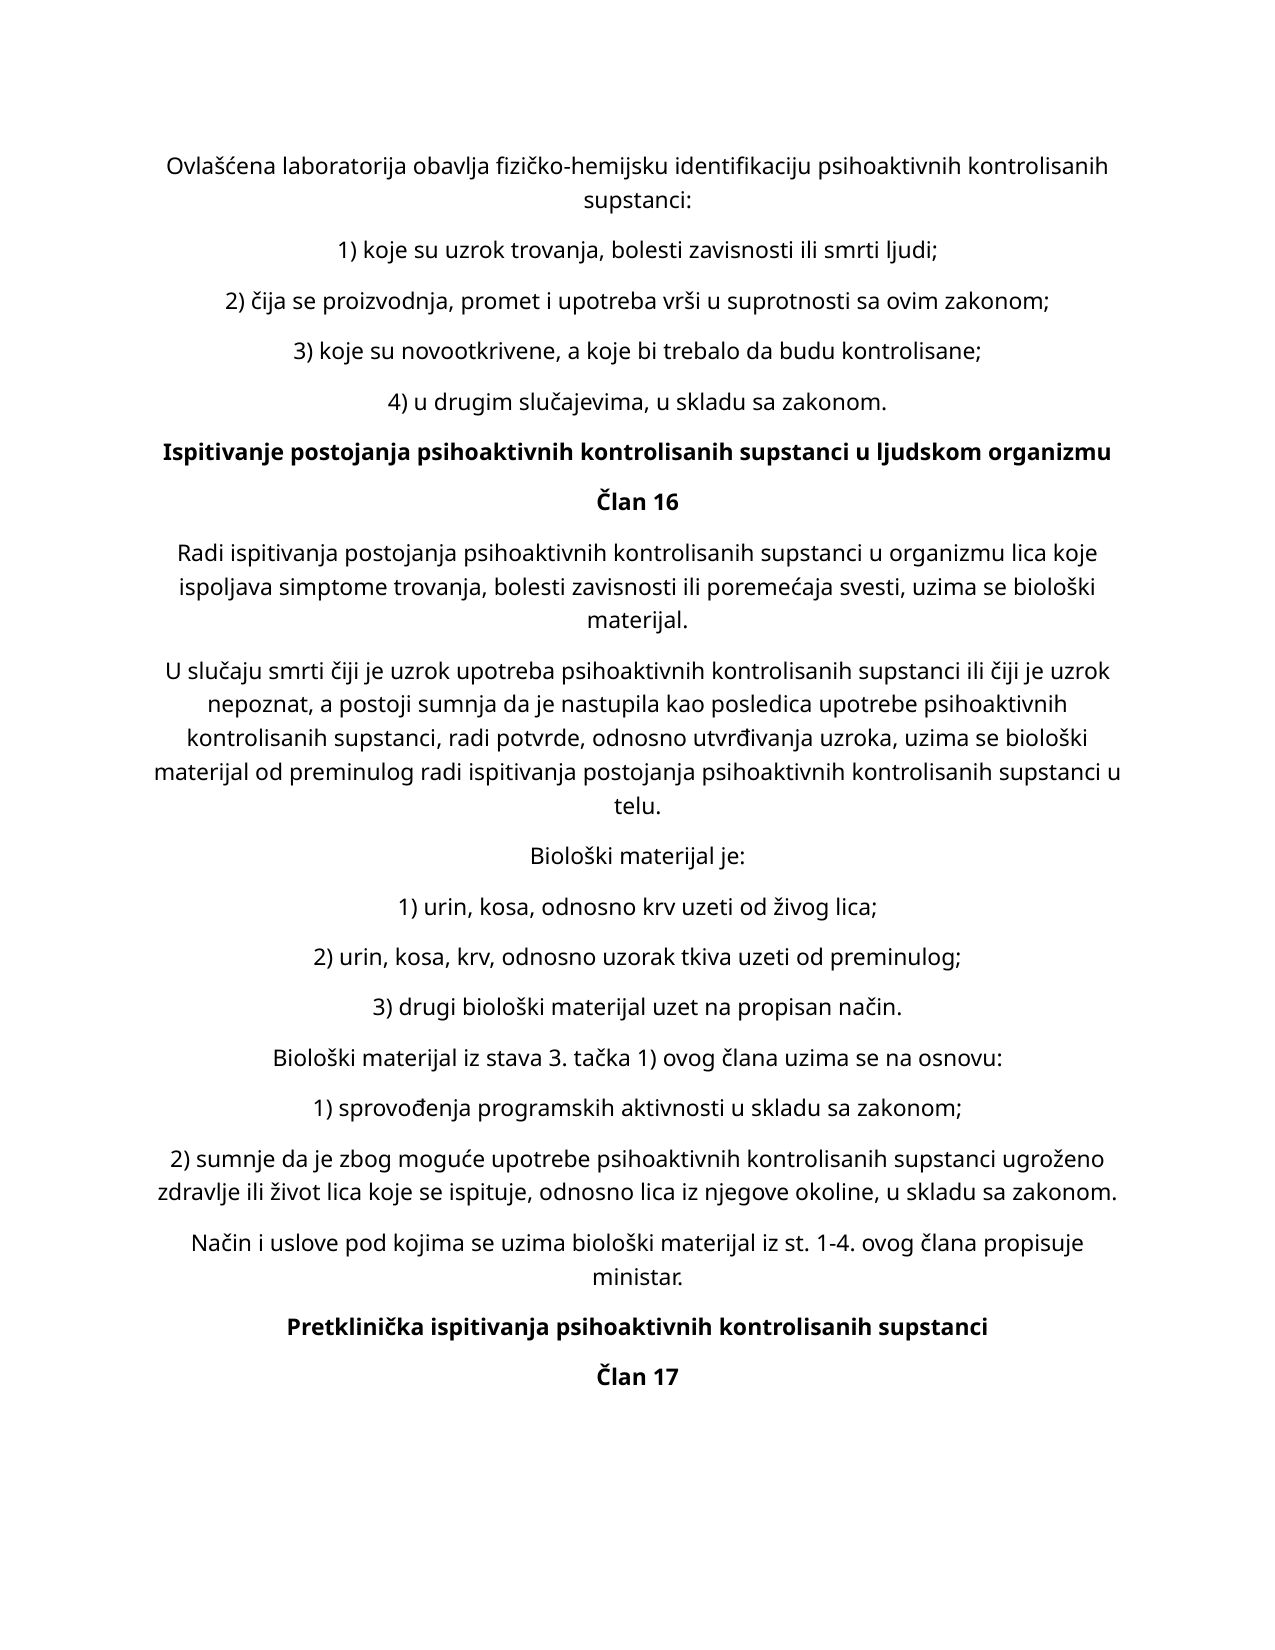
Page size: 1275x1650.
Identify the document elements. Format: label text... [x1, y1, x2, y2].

text 2) urin, kosa, krv, odnosno uzorak tkiva uzeti od preminulog; [150, 941, 1125, 972]
text 1) urin, kosa, odnosno krv uzeti od živog lica; [150, 890, 1125, 922]
text 1) sprovođenja programskih aktivnosti u skladu sa zakonom; [150, 1092, 1125, 1123]
text U slučaju smrti čiji je uzrok upotreba psihoaktivnih kontrolisanih supstanci ili čiji je uzrok nepoznat, a postoji sumnja da je nastupila kao posledica upotrebe psihoaktivnih kontrolisanih supstanci, radi potvrde, odnosno utvrđivanja uzroka, uzima se biološki materijal od preminulog radi ispitivanja postojanja psihoaktivnih kontrolisanih supstanci u telu. [150, 654, 1125, 821]
text Ovlašćena laboratorija obavlja fizičko-hemijsku identifikaciju psihoaktivnih kontrolisanih supstanci: [150, 150, 1125, 215]
text 1) koje su uzrok trovanja, bolesti zavisnosti ili smrti ljudi; [150, 234, 1125, 265]
text 4) u drugim slučajevima, u skladu sa zakonom. [150, 385, 1125, 417]
text Način i uslove pod kojima se uzima biološki materijal iz st. 1-4. ovog člana propisuje ministar. [150, 1227, 1125, 1292]
text Član 17 [150, 1361, 1125, 1392]
text Biološki materijal iz stava 3. tačka 1) ovog člana uzima se na osnovu: [150, 1042, 1125, 1073]
text Pretklinička ispitivanja psihoaktivnih kontrolisanih supstanci [150, 1311, 1125, 1342]
text Biološki materijal je: [150, 840, 1125, 871]
text 3) koje su novootkrivene, a koje bi trebalo da budu kontrolisane; [150, 335, 1125, 366]
text Radi ispitivanja postojanja psihoaktivnih kontrolisanih supstanci u organizmu lica koje ispoljava simptome trovanja, bolesti zavisnosti ili poremećaja svesti, uzima se biološki materijal. [150, 537, 1125, 635]
text 3) drugi biološki materijal uzet na propisan način. [150, 991, 1125, 1022]
text Ispitivanje postojanja psihoaktivnih kontrolisanih supstanci u ljudskom organizmu [150, 436, 1125, 467]
text 2) čija se proizvodnja, promet i upotreba vrši u suprotnosti sa ovim zakonom; [150, 284, 1125, 316]
text Član 16 [150, 486, 1125, 517]
text 2) sumnje da je zbog moguće upotrebe psihoaktivnih kontrolisanih supstanci ugroženo zdravlje ili život lica koje se ispituje, odnosno lica iz njegove okoline, u skladu sa zakonom. [150, 1142, 1125, 1207]
